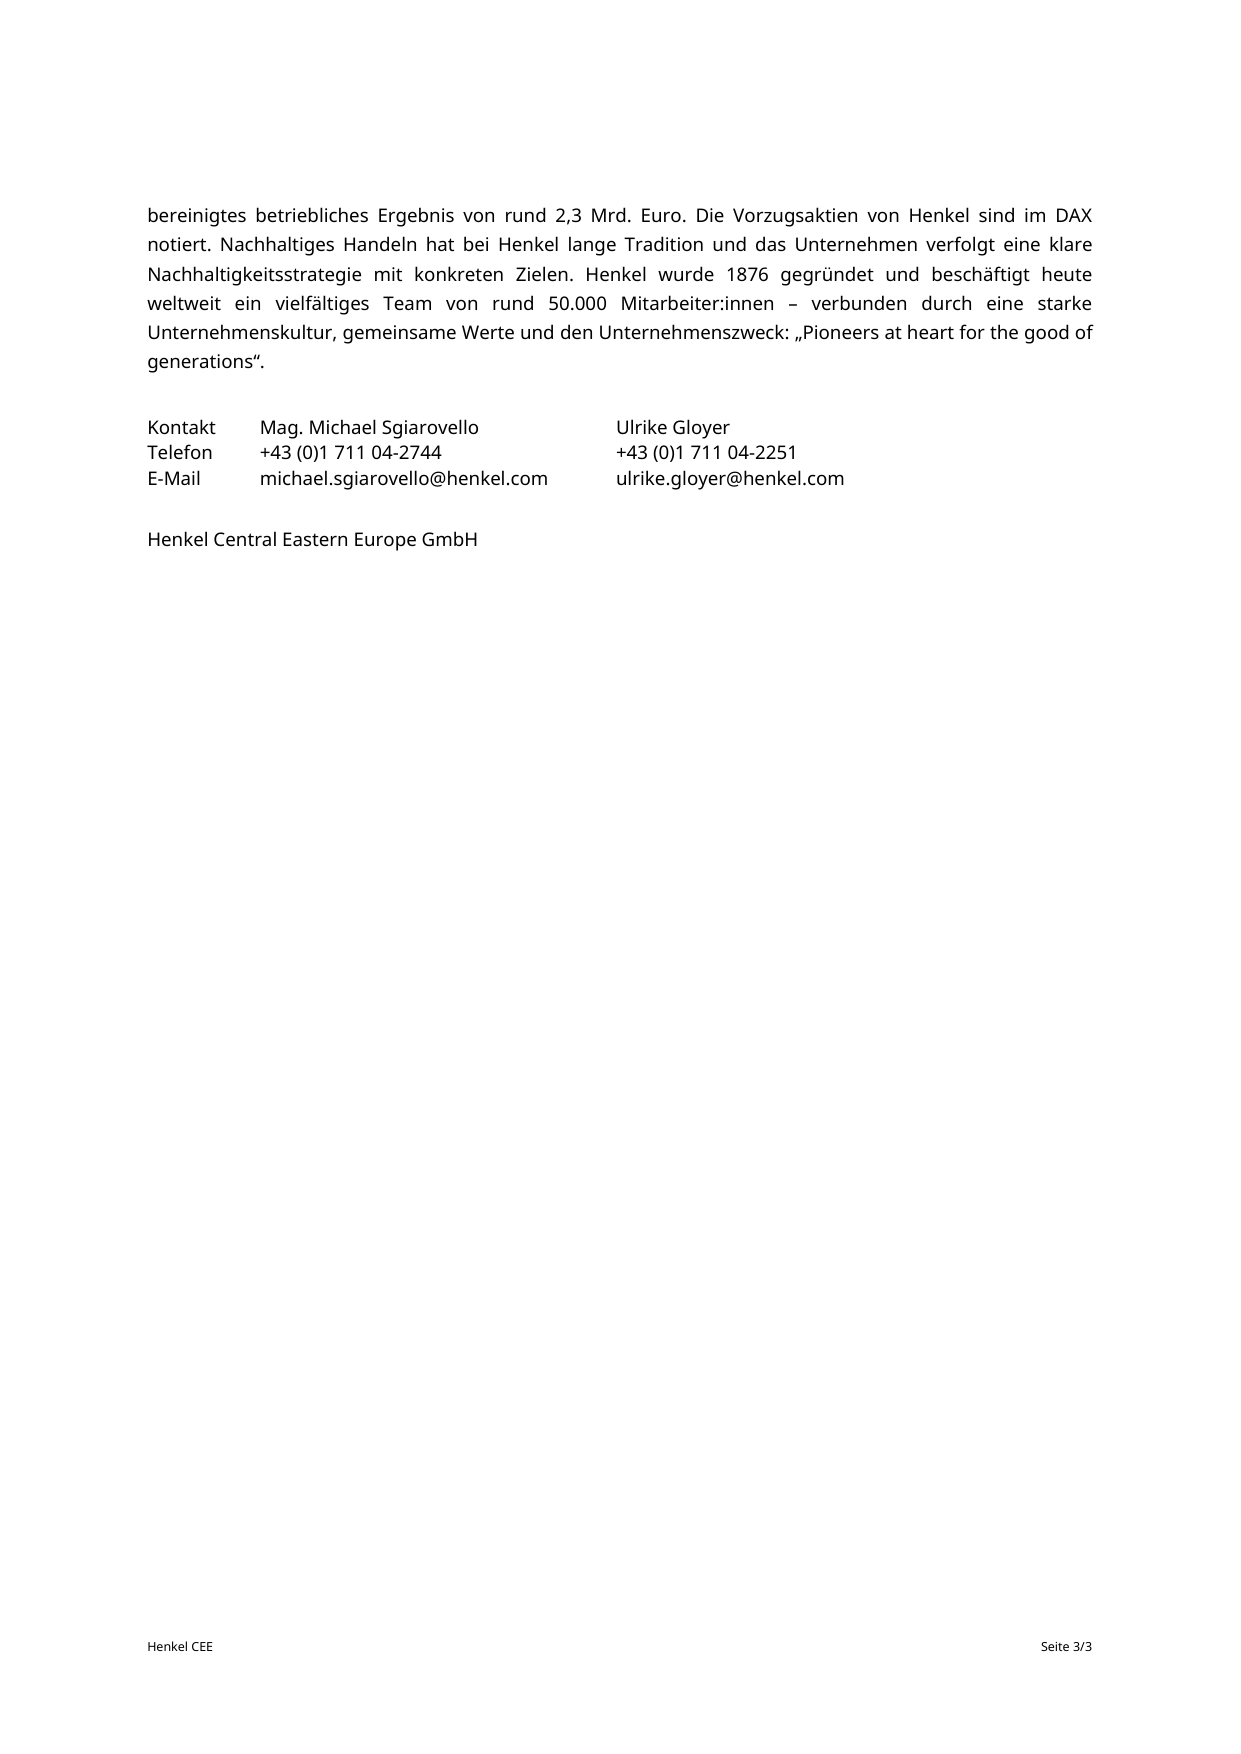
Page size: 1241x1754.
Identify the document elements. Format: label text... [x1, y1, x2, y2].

text Kontakt Mag. Michael Sgiarovello Ulrike Gloyer [147, 414, 1093, 439]
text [147, 202, 1093, 374]
text Telefon +43 (0)1 711 04-2744 +43 (0)1 711 04-2251 [147, 439, 1093, 465]
text E-Mail michael.sgiarovello@henkel.com ulrike.gloyer@henkel.com [147, 465, 1093, 491]
text Henkel Central Eastern Europe GmbH [147, 527, 1093, 552]
